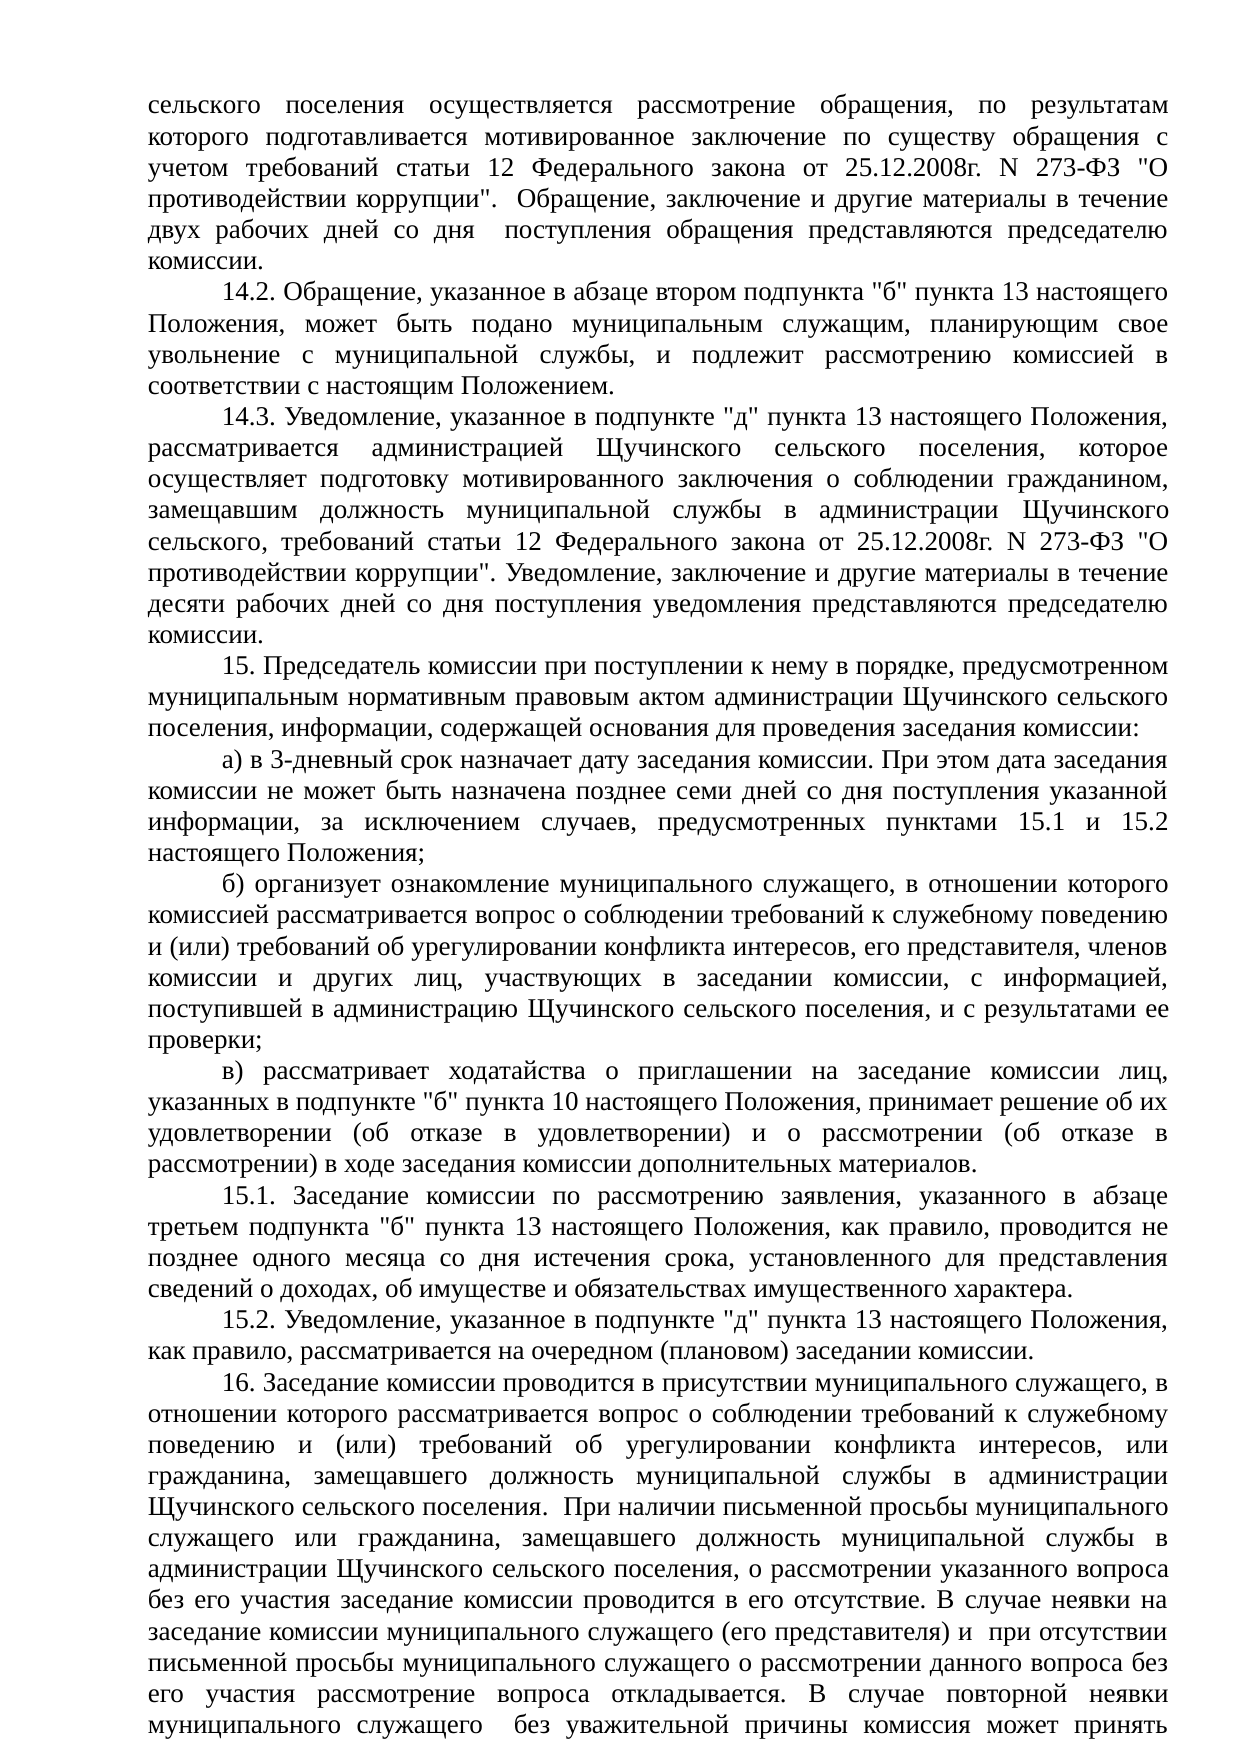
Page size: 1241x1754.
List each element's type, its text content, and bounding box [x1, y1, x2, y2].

text б) организует ознакомление муниципального служащего, в отношении которого комиссией рассматривается вопрос о соблюдении требований к служебному поведению и (или) требований об урегулировании конфликта интересов, его представителя, членов комиссии и других лиц, участвующих в заседании комиссии, с информацией, поступившей в администрацию Щучинского сельского поселения, и с результатами ее проверки; [148, 867, 1169, 1054]
text 15.2. Уведомление, указанное в подпункте "д" пункта 13 настоящего Положения, как правило, рассматривается на очередном (плановом) заседании комиссии. [148, 1303, 1169, 1366]
text в) рассматривает ходатайства о приглашении на заседание комиссии лиц, указанных в подпункте "б" пункта 10 настоящего Положения, принимает решение об их удовлетворении (об отказе в удовлетворении) и о рассмотрении (об отказе в рассмотрении) в ходе заседания комиссии дополнительных материалов. [148, 1054, 1169, 1179]
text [148, 89, 1169, 276]
text 14.2. Обращение, указанное в абзаце втором подпункта "б" пункта 13 настоящего Положения, может быть подано муниципальным служащим, планирующим свое увольнение с муниципальной службы, и подлежит рассмотрению комиссией в соответствии с настоящим Положением. [148, 276, 1169, 400]
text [148, 1366, 1169, 1739]
text 15. Председатель комиссии при поступлении к нему в порядке, предусмотренном муниципальным нормативным правовым актом администрации Щучинского сельского поселения, информации, содержащей основания для проведения заседания комиссии: [148, 649, 1169, 743]
text а) в 3-дневный срок назначает дату заседания комиссии. При этом дата заседания комиссии не может быть назначена позднее семи дней со дня поступления указанной информации, за исключением случаев, предусмотренных пунктами 15.1 и 15.2 настоящего Положения; [148, 743, 1169, 867]
text 15.1. Заседание комиссии по рассмотрению заявления, указанного в абзаце третьем подпункта "б" пункта 13 настоящего Положения, как правило, проводится не позднее одного месяца со дня истечения срока, установленного для представления сведений о доходах, об имуществе и обязательствах имущественного характера. [148, 1179, 1169, 1303]
text 14.3. Уведомление, указанное в подпункте "д" пункта 13 настоящего Положения, рассматривается администрацией Щучинского сельского поселения, которое осуществляет подготовку мотивированного заключения о соблюдении гражданином, замещавшим должность муниципальной службы в администрации Щучинского сельского, требований статьи 12 Федерального закона от 25.12.2008г. N 273-ФЗ "О противодействии коррупции". Уведомление, заключение и другие материалы в течение десяти рабочих дней со дня поступления уведомления представляются председателю комиссии. [148, 400, 1169, 649]
